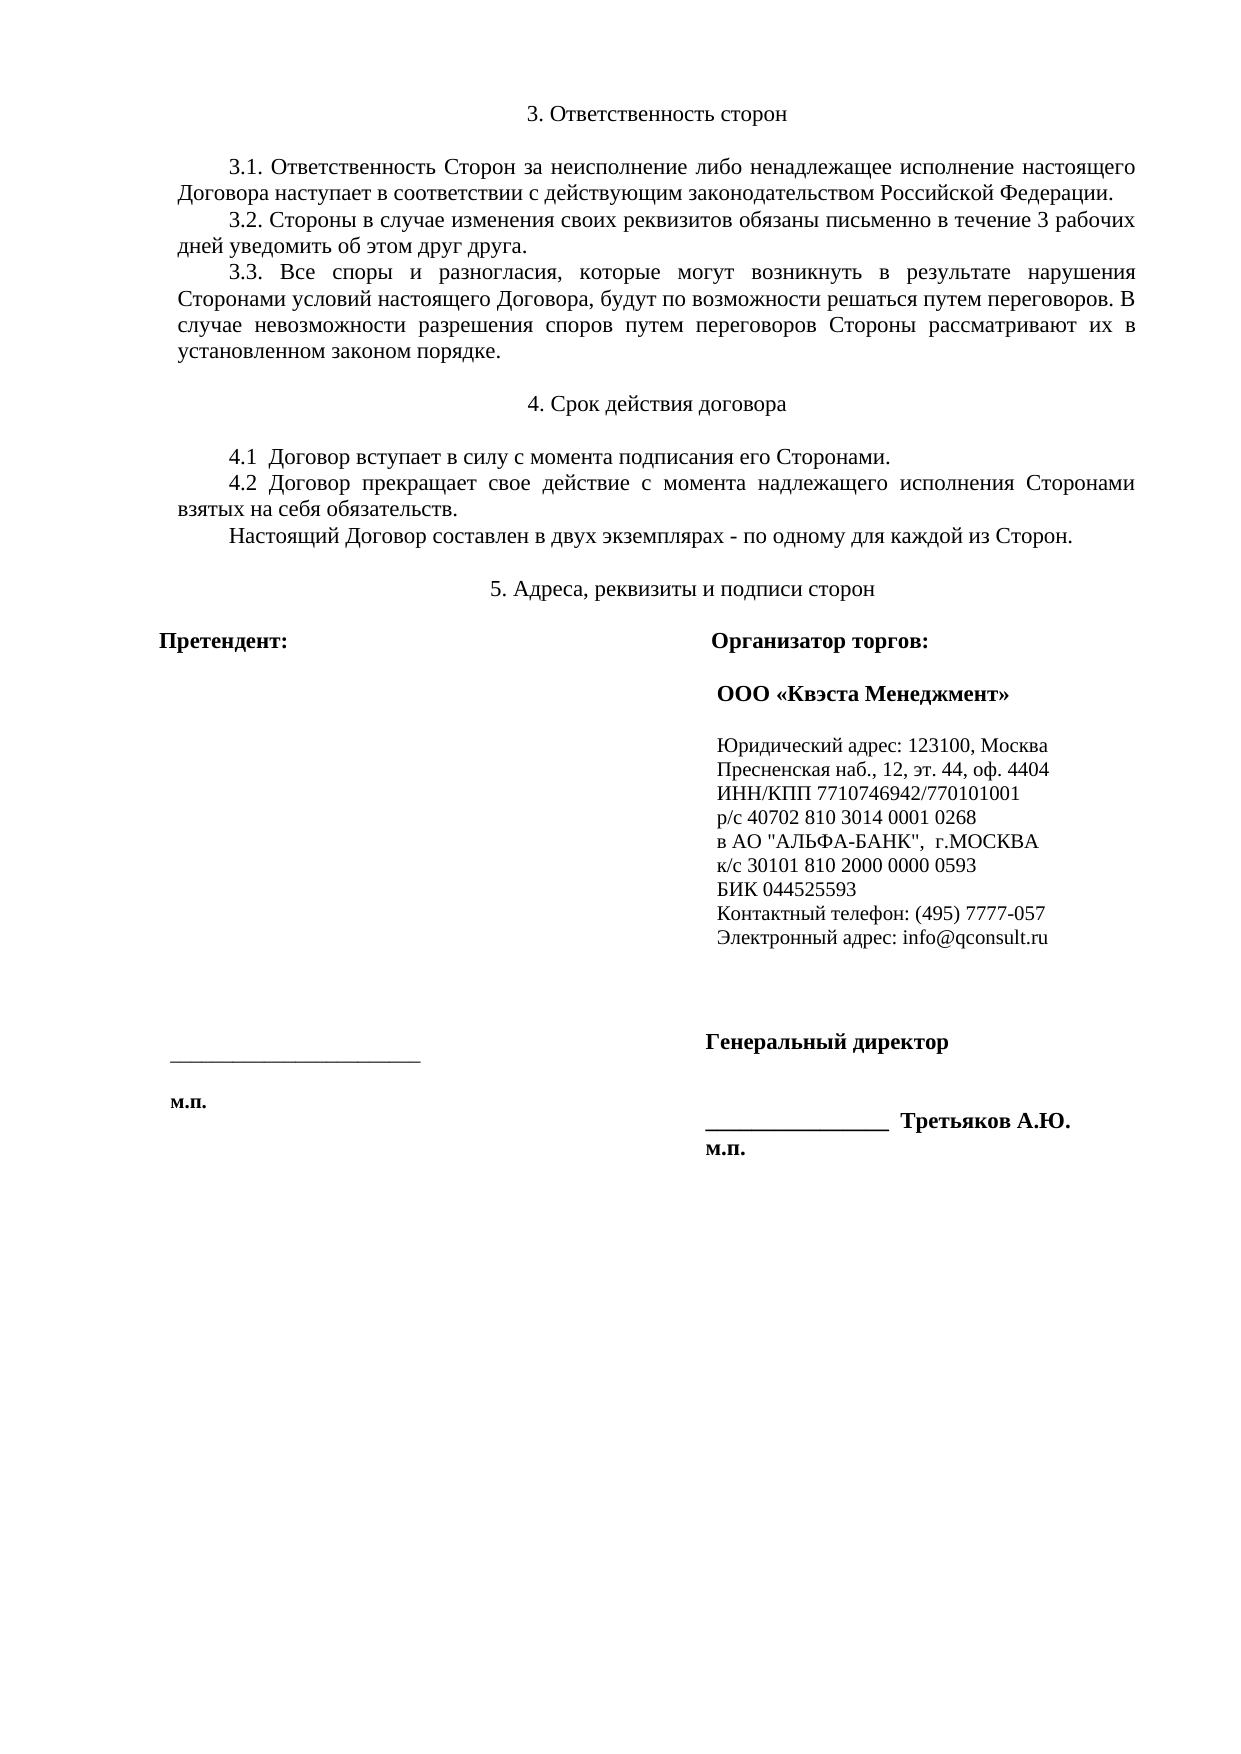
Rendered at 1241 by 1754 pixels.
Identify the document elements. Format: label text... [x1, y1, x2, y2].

text 3. Ответственность сторон [177, 74, 1137, 127]
text 3.3. Все споры и разногласия, которые могут возникнуть в результате нарушения Сторонами условий настоящего Договора, будут по возможности решаться путем переговоров. В случае невозможности разрешения споров путем переговоров Стороны рассматривают их в установленном законом порядке. [177, 258, 1137, 364]
table_header Организатор торгов: Генеральный директор ________________ Третьяков А.Ю. м.п. [694, 627, 1240, 1160]
text 3.2. Стороны в случае изменения своих реквизитов обязаны письменно в течение 3 рабочих дней уведомить об этом друг друга. [177, 206, 1137, 258]
table_header Претендент: [148, 627, 694, 1160]
text 4.1 Договор вступает в силу с момента подписания его Сторонами. [177, 443, 1137, 469]
text Настоящий Договор составлен в двух экземплярах - по одному для каждой из Сторон. [177, 522, 1137, 548]
text 4. Срок действия договора [177, 364, 1137, 416]
text 5. Адреса, реквизиты и подписи сторон [177, 574, 1137, 601]
text 4.2 Договор прекращает свое действие с момента надлежащего исполнения Сторонами взятых на себя обязательств. [177, 469, 1137, 522]
text 3.1. Ответственность Сторон за неисполнение либо ненадлежащее исполнение настоящего Договора наступает в соответствии с действующим законодательством Российской Федерации. [177, 153, 1137, 206]
